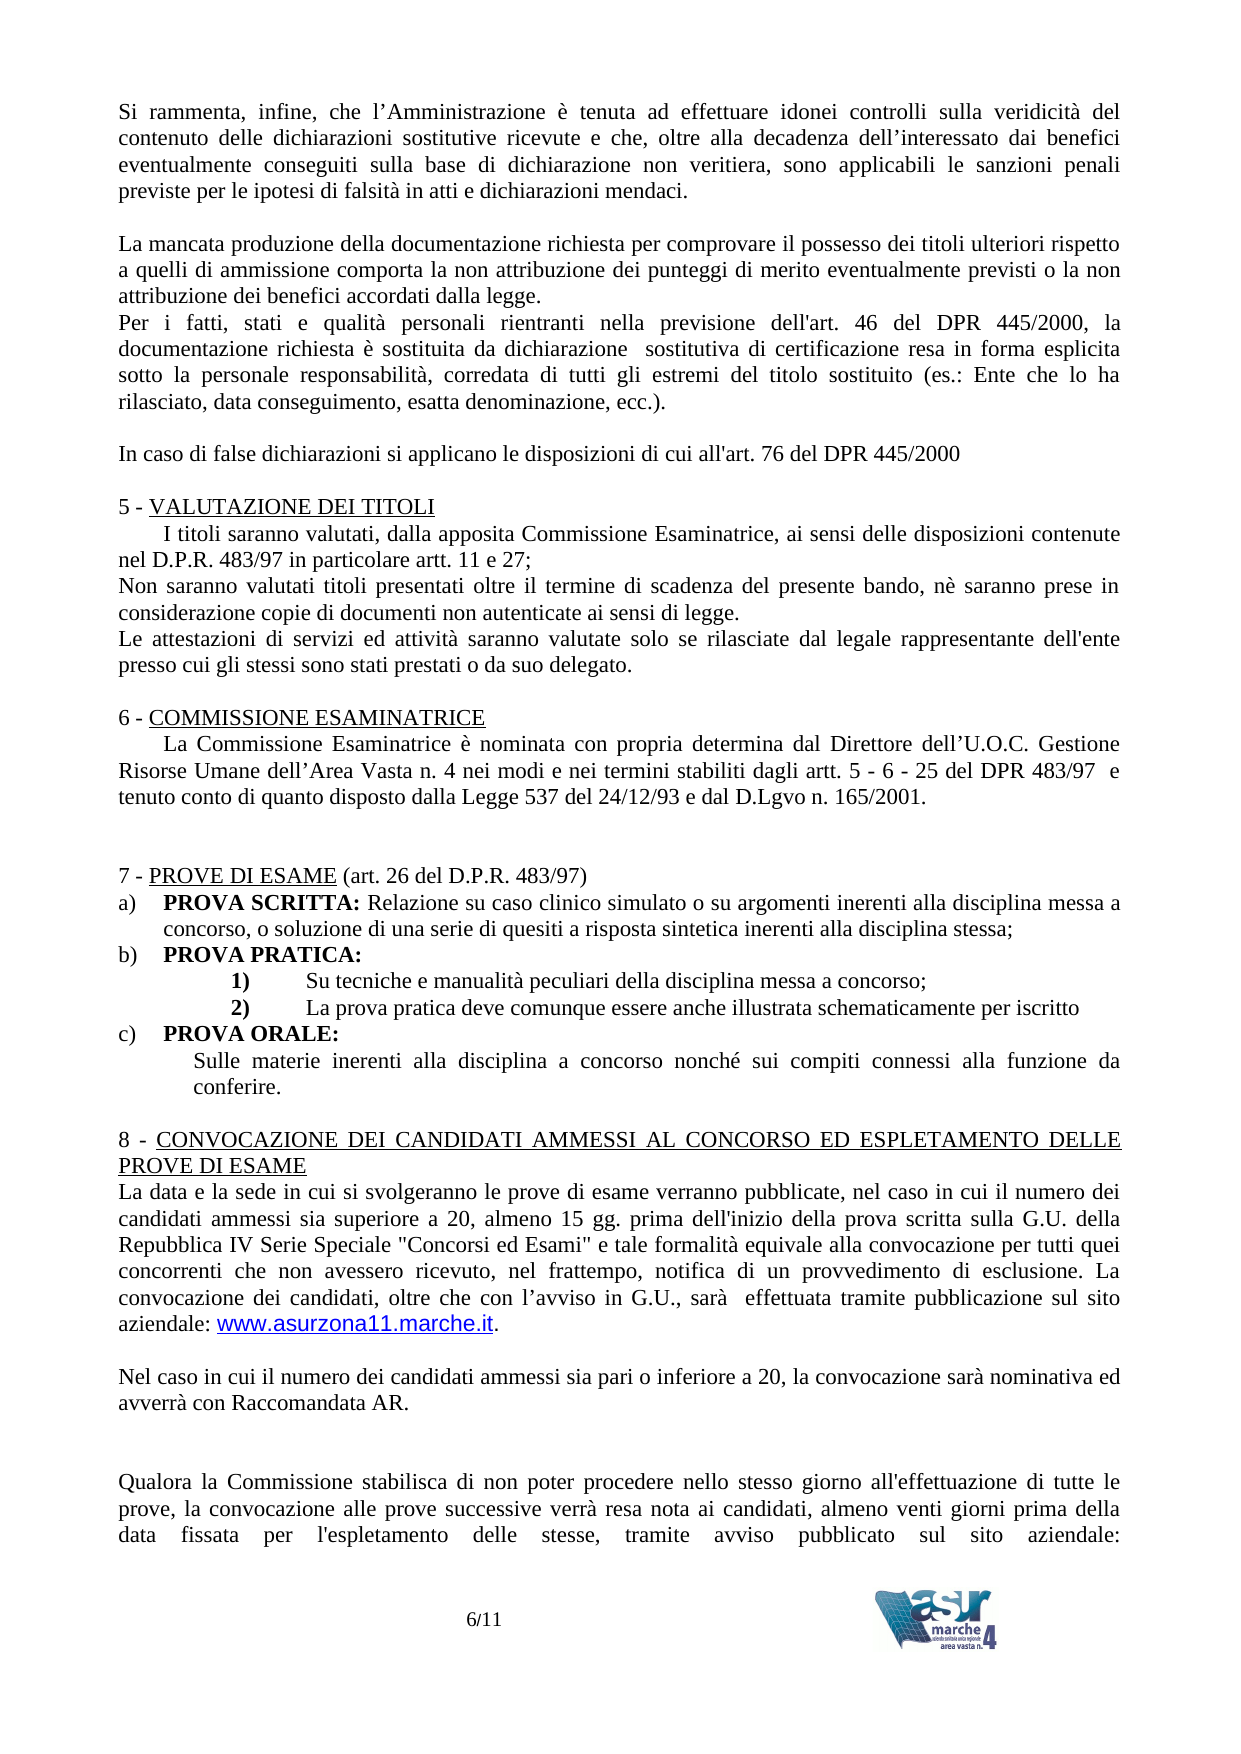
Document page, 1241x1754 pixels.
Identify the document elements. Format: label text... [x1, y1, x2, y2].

text La data e la sede in cui si svolgeranno le prove di esame verranno pubblicate, nel caso in cui il numero dei candidati ammessi sia superiore a 20, almeno 15 gg. prima dell'inizio della prova scritta sulla G.U. della Repubblica IV Serie Speciale "Concorsi ed Esami" e tale formalità equivale alla convocazione per tutti quei concorrenti che non avessero ricevuto, nel frattempo, notifica di un provvedimento di esclusione. La convocazione dei candidati, oltre che con l’avviso in G.U., sarà effettuata tramite pubblicazione sul sito aziendale: www.asurzona11.marche.it. [118, 1178, 1122, 1337]
text Si rammenta, infine, che l’Amministrazione è tenuta ad effettuare idonei controlli sulla veridicità del contenuto delle dichiarazioni sostitutive ricevute e che, oltre alla decadenza dell’interessato dai benefici eventualmente conseguiti sulla base di dichiarazione non veritiera, sono applicabili le sanzioni penali previste per le ipotesi di falsità in atti e dichiarazioni mendaci. [118, 98, 1122, 203]
text Nel caso in cui il numero dei candidati ammessi sia pari o inferiore a 20, la convocazione sarà nominativa ed avverrà con Raccomandata AR. [118, 1363, 1122, 1416]
text 7 - PROVE DI ESAME (art. 26 del D.P.R. 483/97) [118, 862, 1122, 888]
text La mancata produzione della documentazione richiesta per comprovare il possesso dei titoli ulteriori rispetto a quelli di ammissione comporta la non attribuzione dei punteggi di merito eventualmente previsti o la non attribuzione dei benefici accordati dalla legge. [118, 230, 1122, 309]
list Su tecniche e manualità peculiari della disciplina messa a concorso; [231, 968, 1122, 994]
text Le attestazioni di servizi ed attività saranno valutate solo se rilasciate dal legale rappresentante dell'ente presso cui gli stessi sono stati prestati o da suo delegato. [118, 625, 1122, 678]
text In caso di false dichiarazioni si applicano le disposizioni di cui all'art. 76 del DPR 445/2000 [118, 441, 1122, 467]
text 5 - VALUTAZIONE DEI TITOLI [118, 493, 1122, 519]
text Sulle materie inerenti alla disciplina a concorso nonché sui compiti connessi alla funzione da conferire. [193, 1047, 1122, 1099]
text b) PROVA PRATICA: [118, 941, 1122, 968]
text 6 - COMMISSIONE ESAMINATRICE [118, 704, 1122, 730]
text La Commissione Esaminatrice è nominata con propria determina dal Direttore dell’U.O.C. Gestione Risorse Umane dell’Area Vasta n. 4 nei modi e nei termini stabiliti dagli artt. 5 - 6 - 25 del DPR 483/97 e tenuto conto di quanto disposto dalla Legge 537 del 24/12/93 e dal D.Lgvo n. 165/2001. [118, 730, 1122, 809]
picture [872, 1587, 1000, 1652]
text Per i fatti, stati e qualità personali rientranti nella previsione dell'art. 46 del DPR 445/2000, la documentazione richiesta è sostituita da dichiarazione sostitutiva di certificazione resa in forma esplicita sotto la personale responsabilità, corredata di tutti gli estremi del titolo sostituito (es.: Ente che lo ha rilasciato, data conseguimento, esatta denominazione, ecc.). [118, 309, 1122, 414]
text 8 - CONVOCAZIONE DEI CANDIDATI AMMESSI AL CONCORSO ED ESPLETAMENTO DELLE PROVE DI ESAME [118, 1126, 1122, 1178]
text I titoli saranno valutati, dalla apposita Commissione Esaminatrice, ai sensi delle disposizioni contenute nel D.P.R. 483/97 in particolare artt. 11 e 27; [118, 519, 1122, 572]
text a) PROVA SCRITTA: Relazione su caso clinico simulato o su argomenti inerenti alla disciplina messa a concorso, o soluzione di una serie di quesiti a risposta sintetica inerenti alla disciplina stessa; [118, 888, 1122, 941]
list La prova pratica deve comunque essere anche illustrata schematicamente per iscritto [231, 994, 1122, 1020]
text c) PROVA ORALE: [118, 1020, 1122, 1047]
text Non saranno valutati titoli presentati oltre il termine di scadenza del presente bando, nè saranno prese in considerazione copie di documenti non autenticate ai sensi di legge. [118, 572, 1122, 625]
